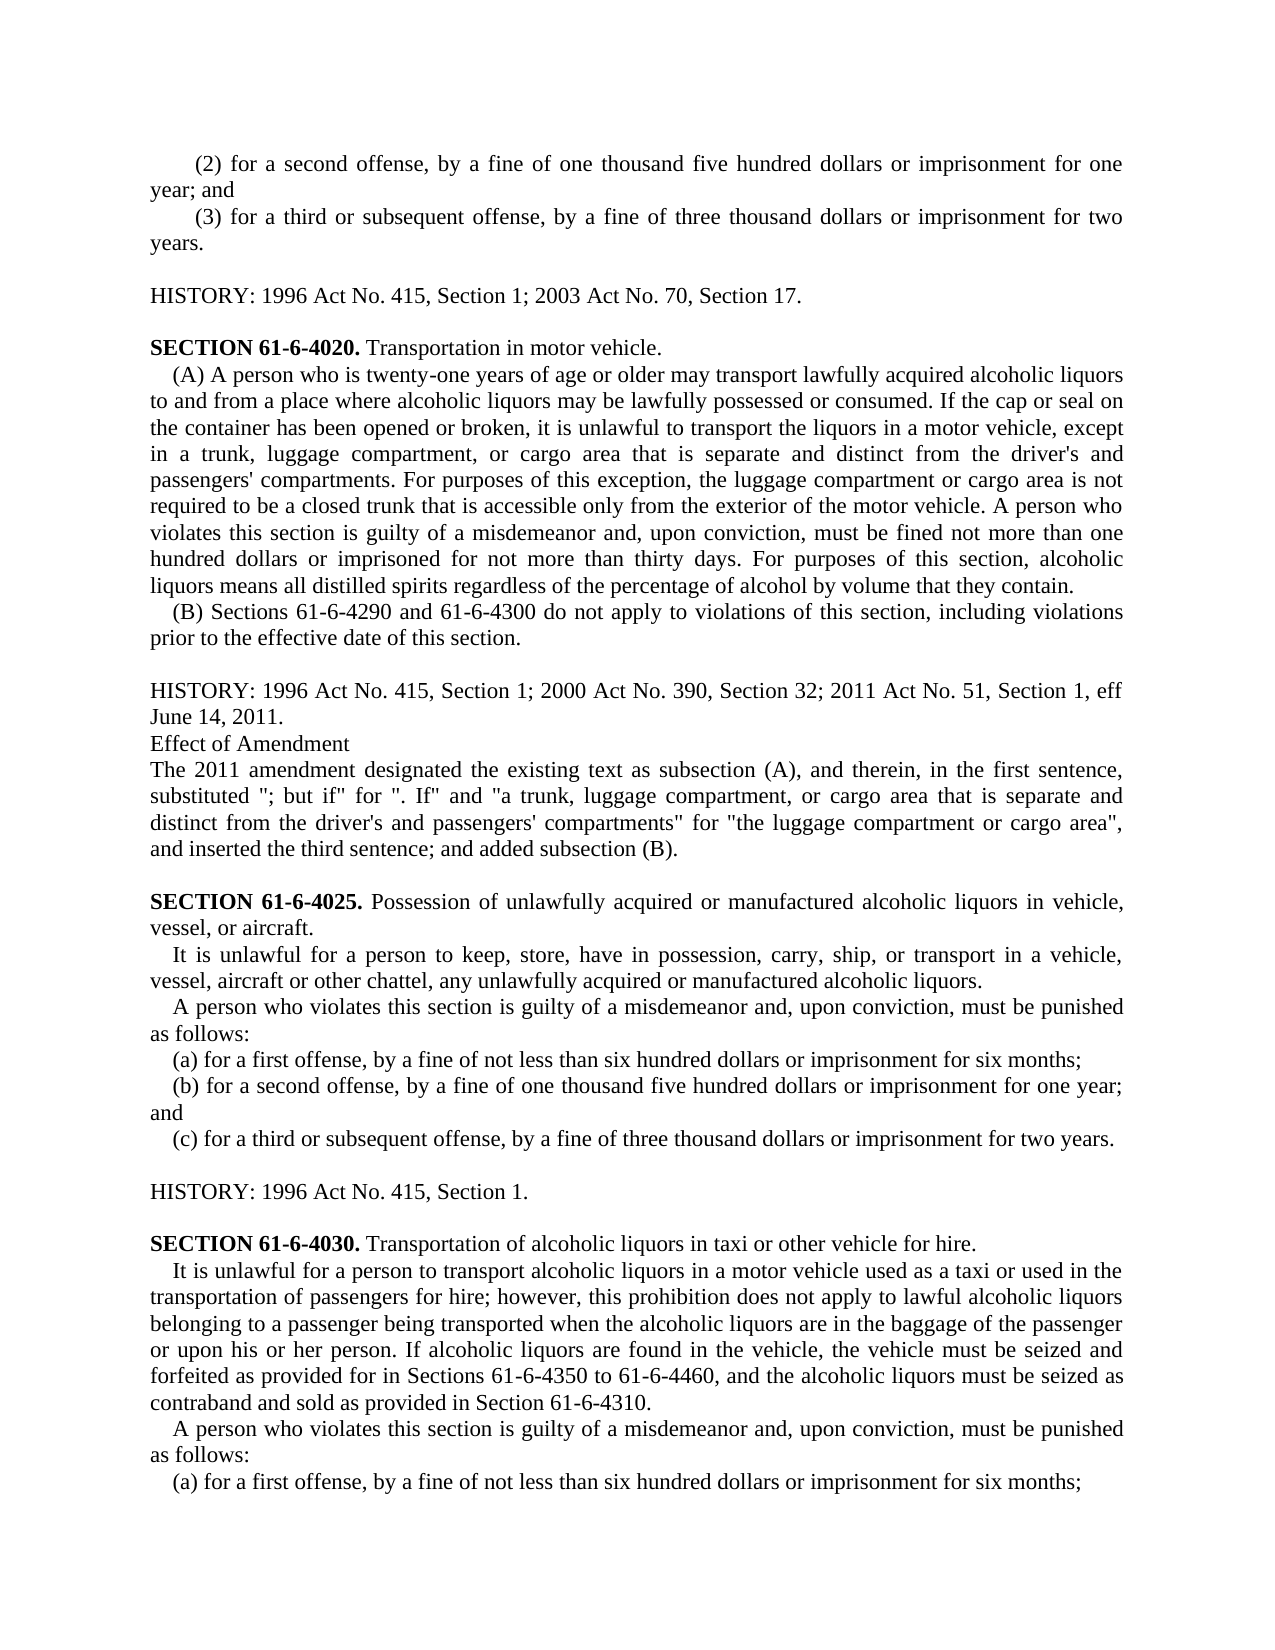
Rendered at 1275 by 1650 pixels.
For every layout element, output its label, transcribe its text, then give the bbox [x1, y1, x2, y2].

text (A) A person who is twenty-one years of age or older may transport lawfully acquired alcoholic liquors to and from a place where alcoholic liquors may be lawfully possessed or consumed. If the cap or seal on the container has been opened or broken, it is unlawful to transport the liquors in a motor vehicle, except in a trunk, luggage compartment, or cargo area that is separate and distinct from the driver's and passengers' compartments. For purposes of this exception, the luggage compartment or cargo area is not required to be a closed trunk that is accessible only from the exterior of the motor vehicle. A person who violates this section is guilty of a misdemeanor and, upon conviction, must be fined not more than one hundred dollars or imprisoned for not more than thirty days. For purposes of this section, alcoholic liquors means all distilled spirits regardless of the percentage of alcohol by volume that they contain. [150, 361, 1125, 598]
text The 2011 amendment designated the existing text as subsection (A), and therein, in the first sentence, substituted "; but if" for ". If" and "a trunk, luggage compartment, or cargo area that is separate and distinct from the driver's and passengers' compartments" for "the luggage compartment or cargo area", and inserted the third sentence; and added subsection (B). [150, 756, 1125, 862]
text HISTORY: 1996 Act No. 415, Section 1; 2003 Act No. 70, Section 17. [150, 282, 1125, 308]
text (2) for a second offense, by a fine of one thousand five hundred dollars or imprisonment for one year; and [150, 150, 1125, 203]
text (a) for a first offense, by a fine of not less than six hundred dollars or imprisonment for six months; [150, 1046, 1125, 1072]
text SECTION 61-6-4030. Transportation of alcoholic liquors in taxi or other vehicle for hire. [150, 1231, 1125, 1257]
text HISTORY: 1996 Act No. 415, Section 1. [150, 1178, 1125, 1204]
text A person who violates this section is guilty of a misdemeanor and, upon conviction, must be punished as follows: [150, 1415, 1125, 1468]
text A person who violates this section is guilty of a misdemeanor and, upon conviction, must be punished as follows: [150, 993, 1125, 1046]
text (B) Sections 61-6-4290 and 61-6-4300 do not apply to violations of this section, including violations prior to the effective date of this section. [150, 598, 1125, 651]
text HISTORY: 1996 Act No. 415, Section 1; 2000 Act No. 390, Section 32; 2011 Act No. 51, Section 1, eff June 14, 2011. [150, 677, 1125, 730]
text It is unlawful for a person to keep, store, have in possession, carry, ship, or transport in a vehicle, vessel, aircraft or other chattel, any unlawfully acquired or manufactured alcoholic liquors. [150, 941, 1125, 993]
text Effect of Amendment [150, 730, 1125, 756]
text (a) for a first offense, by a fine of not less than six hundred dollars or imprisonment for six months; [150, 1468, 1125, 1494]
text (b) for a second offense, by a fine of one thousand five hundred dollars or imprisonment for one year; and [150, 1072, 1125, 1125]
text It is unlawful for a person to transport alcoholic liquors in a motor vehicle used as a taxi or used in the transportation of passengers for hire; however, this prohibition does not apply to lawful alcoholic liquors belonging to a passenger being transported when the alcoholic liquors are in the baggage of the passenger or upon his or her person. If alcoholic liquors are found in the vehicle, the vehicle must be seized and forfeited as provided for in Sections 61-6-4350 to 61-6-4460, and the alcoholic liquors must be seized as contraband and sold as provided in Section 61-6-4310. [150, 1257, 1125, 1415]
text SECTION 61-6-4020. Transportation in motor vehicle. [150, 334, 1125, 361]
text SECTION 61-6-4025. Possession of unlawfully acquired or manufactured alcoholic liquors in vehicle, vessel, or aircraft. [150, 888, 1125, 941]
text (c) for a third or subsequent offense, by a fine of three thousand dollars or imprisonment for two years. [150, 1125, 1125, 1151]
text (3) for a third or subsequent offense, by a fine of three thousand dollars or imprisonment for two years. [150, 203, 1125, 255]
